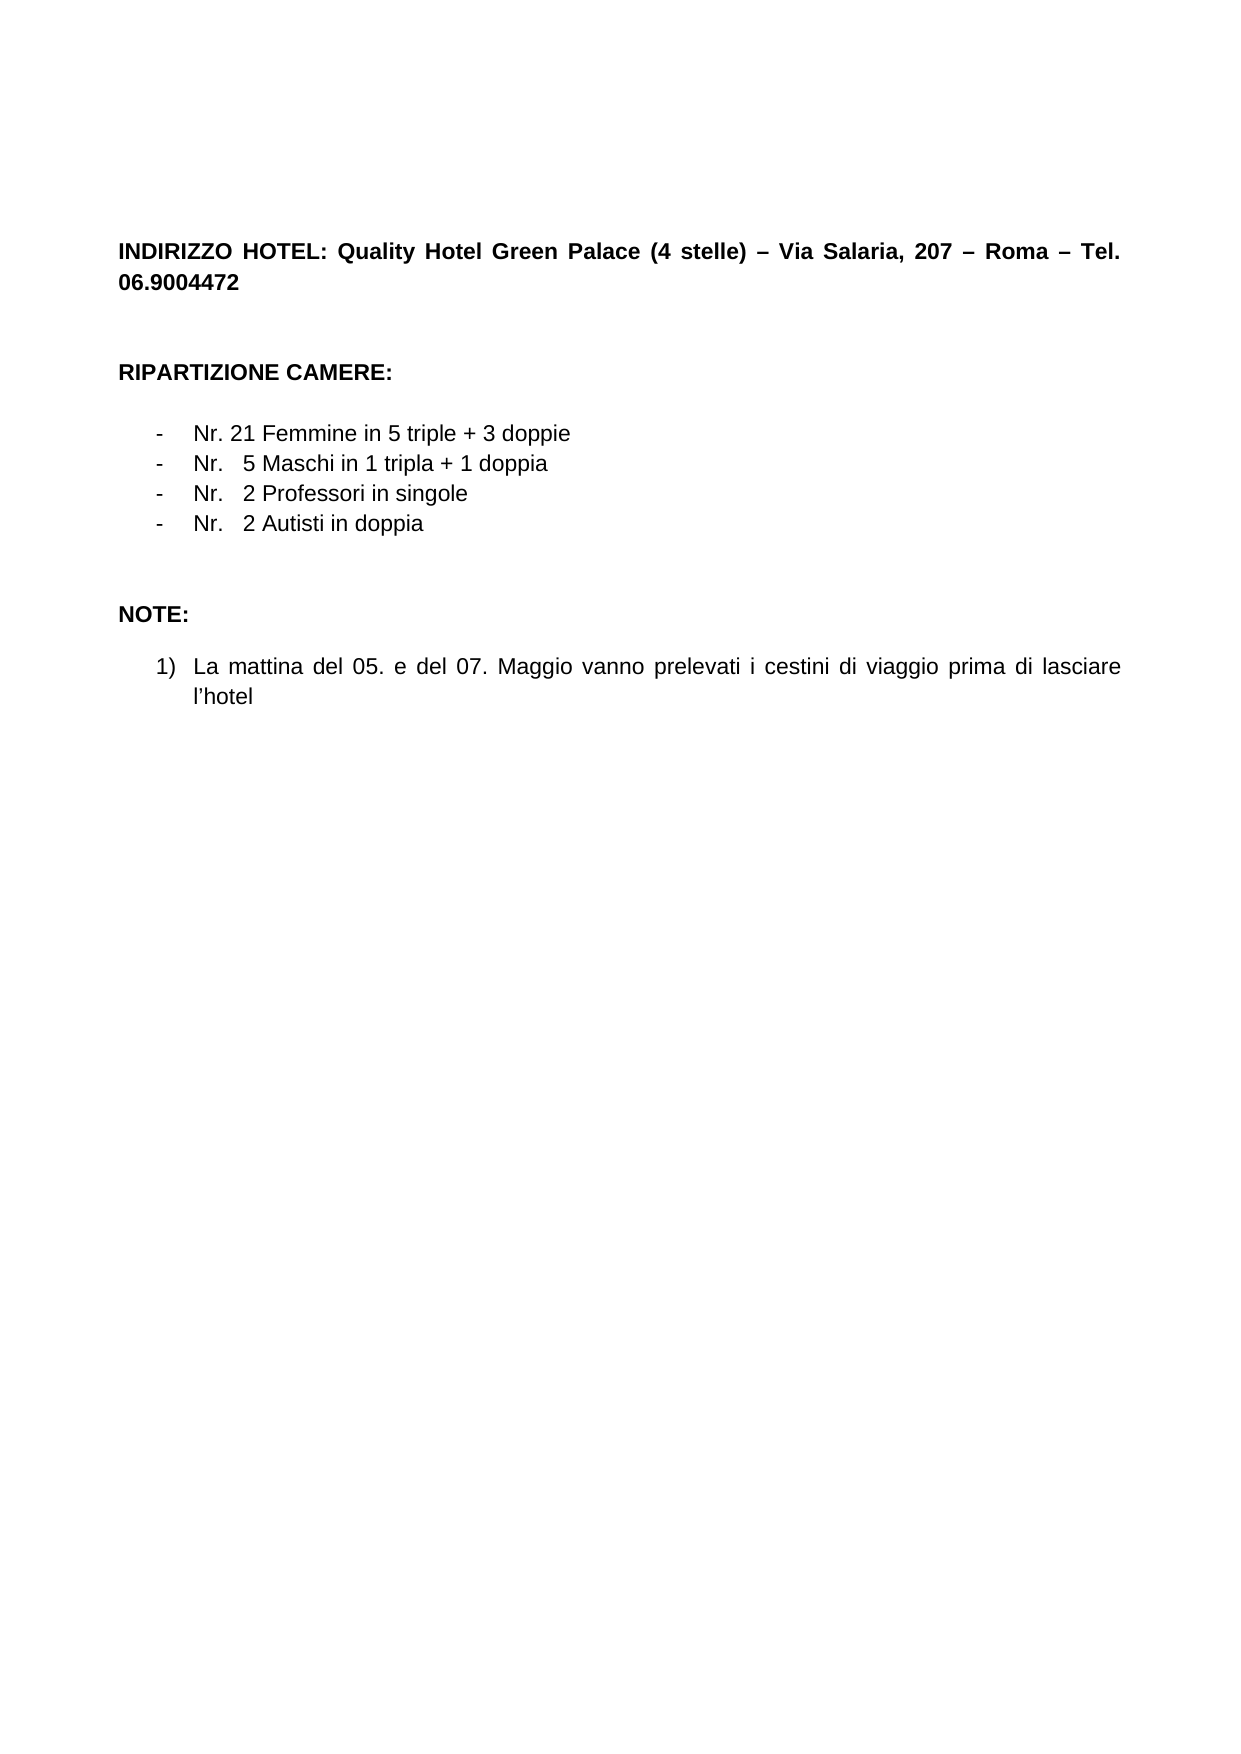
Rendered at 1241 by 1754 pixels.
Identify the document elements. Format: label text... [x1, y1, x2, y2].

text INDIRIZZO HOTEL: Quality Hotel Green Palace (4 stelle) – Via Salaria, 207 – Roma – Tel. 06.9004472 [118, 238, 1122, 295]
list Nr. 21 Femmine in 5 triple + 3 doppie [156, 419, 1122, 446]
list La mattina del 05. e del 07. Maggio vanno prelevati i cestini di viaggio prima di lasciare l’hotel [156, 653, 1122, 709]
text RIPARTIZIONE CAMERE: [118, 359, 1122, 385]
list Nr. 2 Professori in singole [156, 480, 1122, 506]
list Nr. 2 Autisti in doppia [156, 510, 1122, 536]
text NOTE: [118, 601, 1122, 627]
list Nr. 5 Maschi in 1 tripla + 1 doppia [156, 450, 1122, 476]
